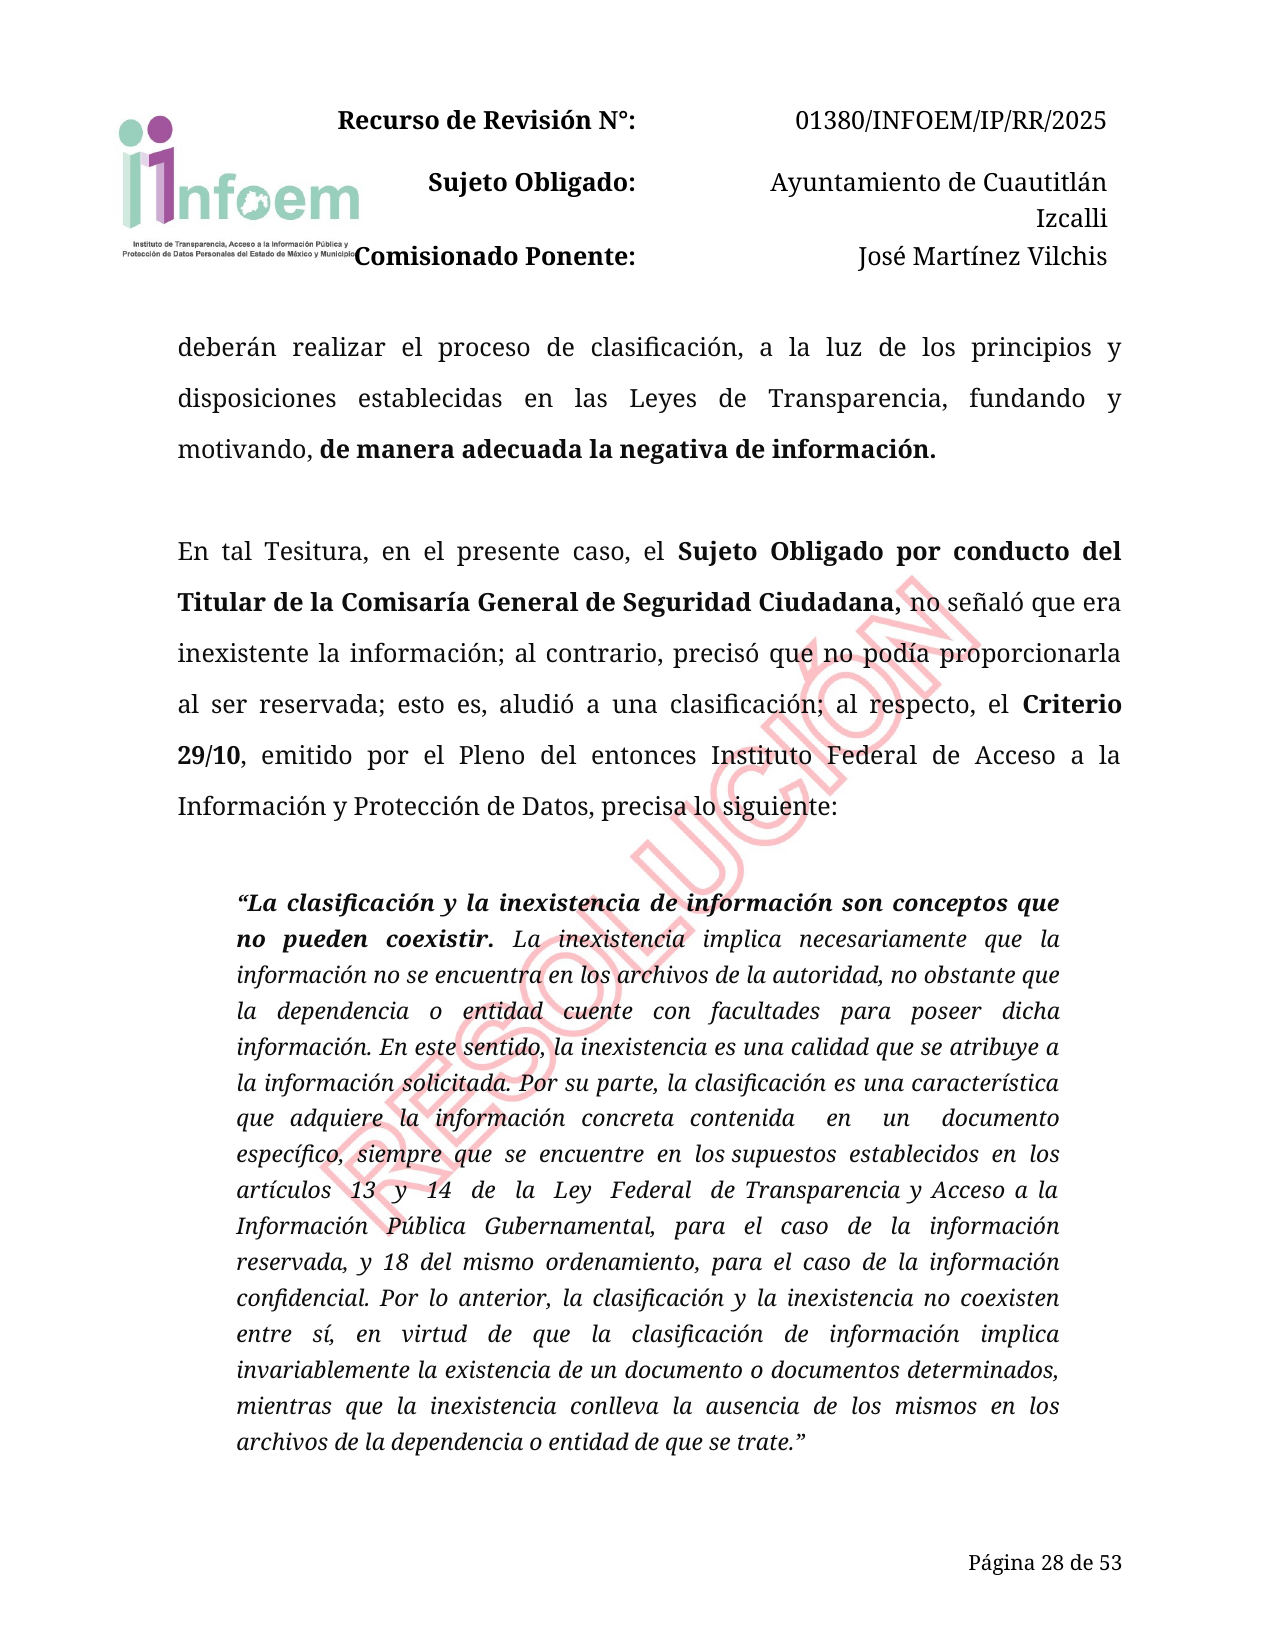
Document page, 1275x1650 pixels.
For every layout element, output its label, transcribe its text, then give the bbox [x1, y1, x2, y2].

text “La clasificación y la inexistencia de información son conceptos que no pueden coexistir. La inexistencia implica necesariamente que la información no se encuentra en los archivos de la autoridad, no obstante que la dependencia o entidad cuente con facultades para poseer dicha información. En este sentido, la inexistencia es una calidad que se atribuye a la información solicitada. Por su parte, la clasificación es una característica que adquiere la información concreta contenida en un documento específico, siempre que se encuentre en los supuestos establecidos en los artículos 13 y 14 de la Ley Federal de Transparencia y Acceso a la Información Pública Gubernamental, para el caso de la información reservada, y 18 del mismo ordenamiento, para el caso de la información confidencial. Por lo anterior, la clasificación y la inexistencia no coexisten entre sí, en virtud de que la clasificación de información implica invariablemente la existencia de un documento o documentos determinados, mientras que la inexistencia conlleva la ausencia de los mismos en los archivos de la dependencia o entidad de que se trate.” [236, 887, 1063, 1457]
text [177, 329, 1122, 466]
text En tal Tesitura, en el presente caso, el Sujeto Obligado por conducto del Titular de la Comisaría General de Seguridad Ciudadana, no señaló que era inexistente la información; al contrario, precisó que no podía proporcionarla al ser reservada; esto es, aludió a una clasificación; al respecto, el Criterio 29/10, emitido por el Pleno del entonces Instituto Federal de Acceso a la Información y Protección de Datos, precisa lo siguiente: [177, 534, 1122, 823]
picture [0, 55, 1269, 1650]
